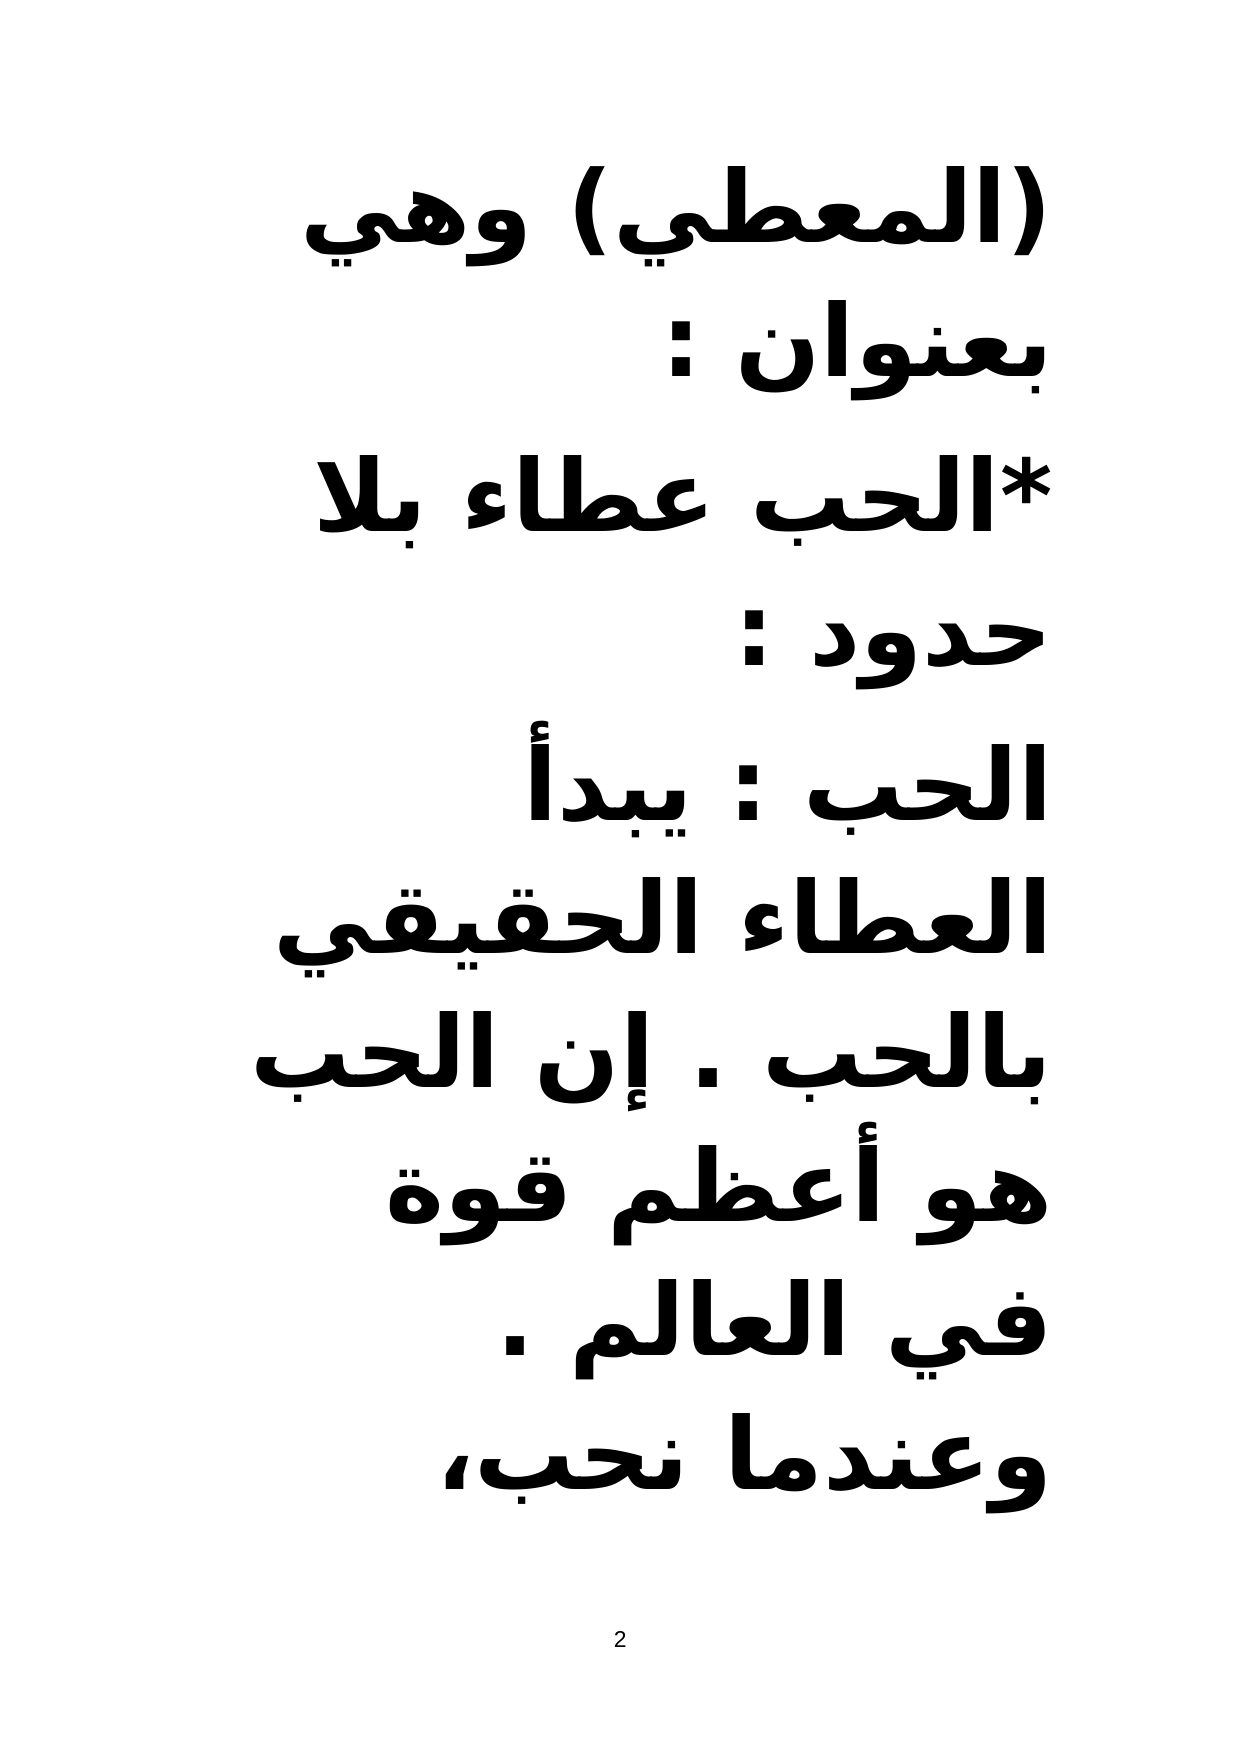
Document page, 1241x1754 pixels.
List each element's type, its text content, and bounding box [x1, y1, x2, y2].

text *الحب عطاء بلا حدود : [187, 438, 1053, 689]
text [187, 150, 1053, 400]
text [187, 727, 1053, 1513]
